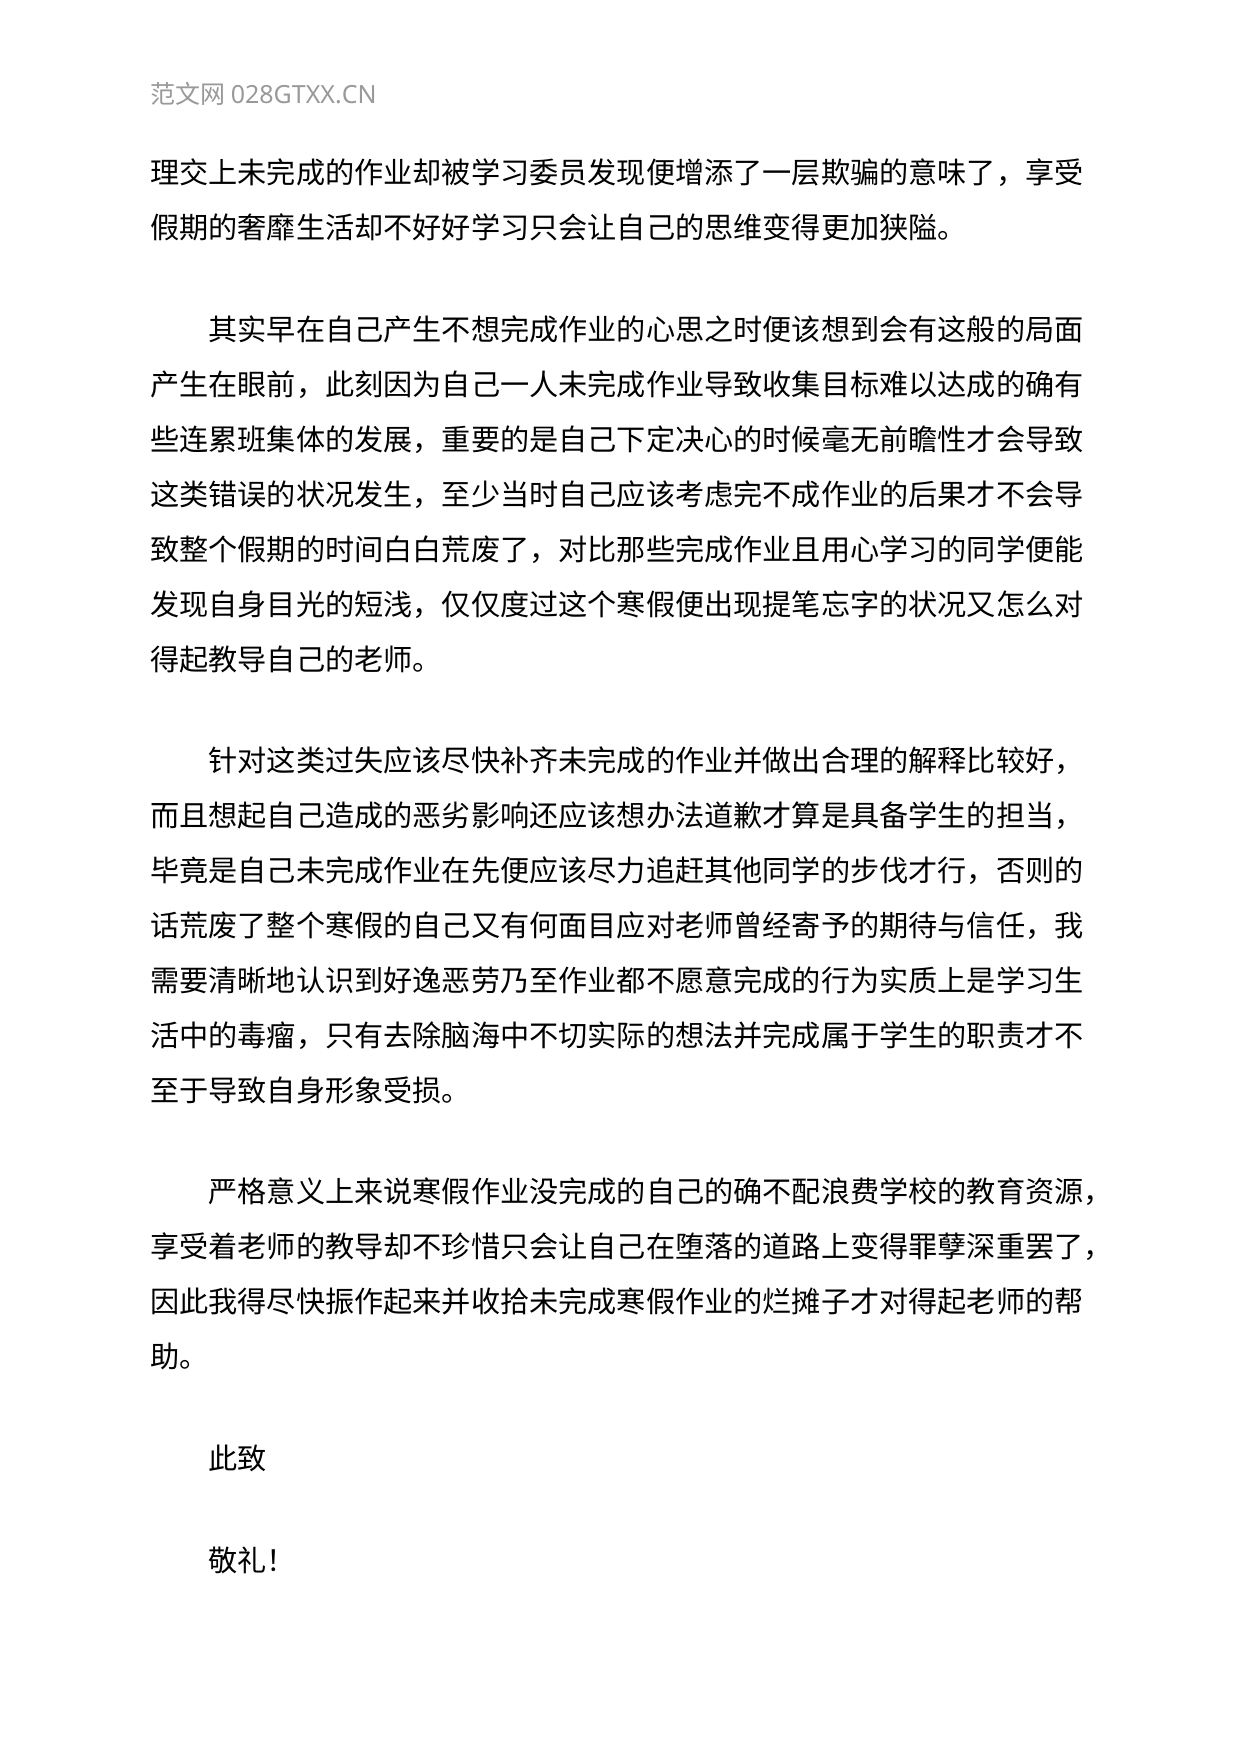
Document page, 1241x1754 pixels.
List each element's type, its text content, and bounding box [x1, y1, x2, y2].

text 其实早在自己产生不想完成作业的心思之时便该想到会有这般的局面产生在眼前，此刻因为自己一人未完成作业导致收集目标难以达成的确有些连累班集体的发展，重要的是自己下定决心的时候毫无前瞻性才会导致这类错误的状况发生，至少当时自己应该考虑完不成作业的后果才不会导致整个假期的时间白白荒废了，对比那些完成作业且用心学习的同学便能发现自身目光的短浅，仅仅度过这个寒假便出现提笔忘字的状况又怎么对得起教导自己的老师。 [150, 307, 1090, 678]
text 敬礼！ [150, 1537, 1090, 1579]
text 严格意义上来说寒假作业没完成的自己的确不配浪费学校的教育资源，享受着老师的教导却不珍惜只会让自己在堕落的道路上变得罪孽深重罢了，因此我得尽快振作起来并收拾未完成寒假作业的烂摊子才对得起老师的帮助。 [150, 1169, 1090, 1376]
text 针对这类过失应该尽快补齐未完成的作业并做出合理的解释比较好，而且想起自己造成的恶劣影响还应该想办法道歉才算是具备学生的担当，毕竟是自己未完成作业在先便应该尽力追赶其他同学的步伐才行，否则的话荒废了整个寒假的自己又有何面目应对老师曾经寄予的期待与信任，我需要清晰地认识到好逸恶劳乃至作业都不愿意完成的行为实质上是学习生活中的毒瘤，只有去除脑海中不切实际的想法并完成属于学生的职责才不至于导致自身形象受损。 [150, 738, 1090, 1109]
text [150, 150, 1090, 247]
text 此致 [150, 1435, 1090, 1478]
